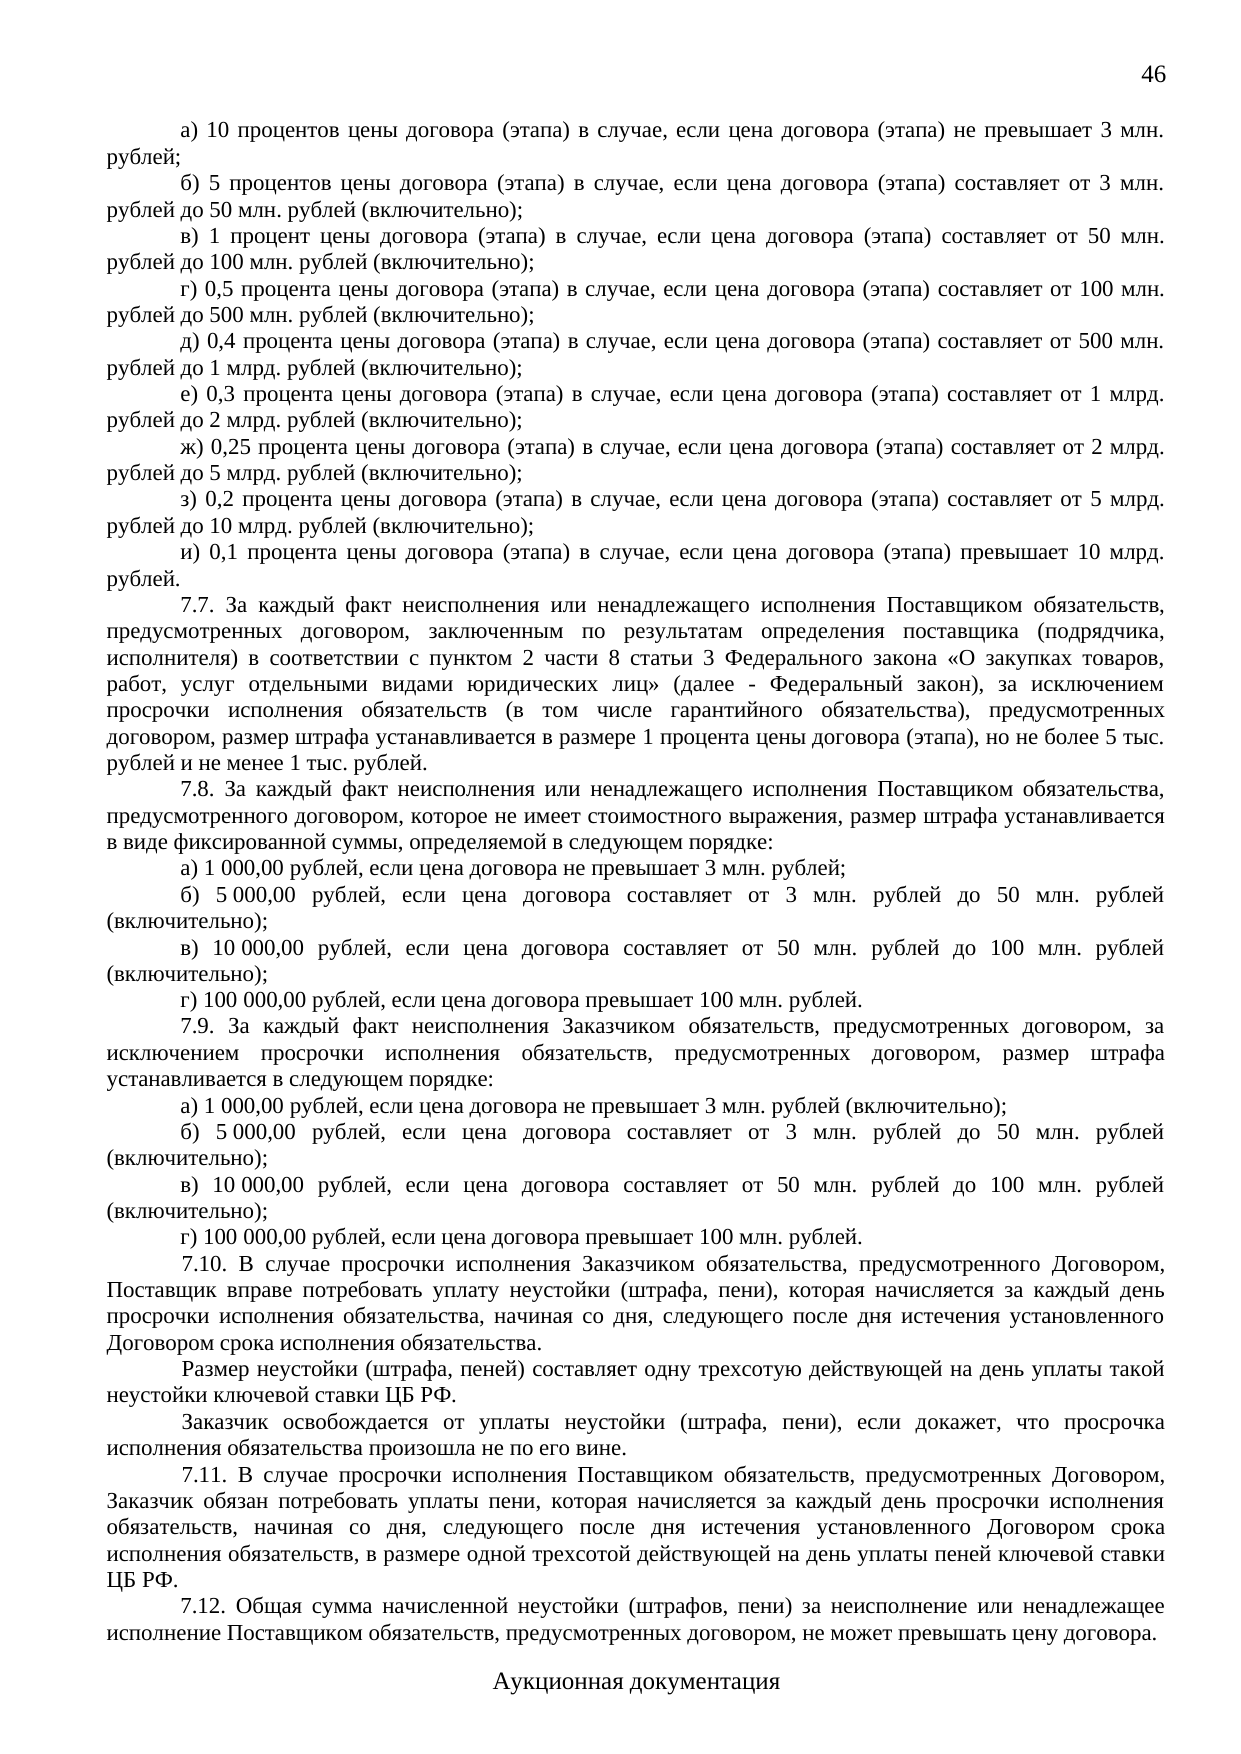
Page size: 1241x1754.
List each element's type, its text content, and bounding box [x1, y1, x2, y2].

text д) 0,4 процента цены договора (этапа) в случае, если цена договора (этапа) составляет от 500 млн. рублей до 1 млрд. рублей (включительно); [106, 327, 1166, 380]
text а) 1 000,00 рублей, если цена договора не превышает 3 млн. рублей; [106, 854, 1166, 881]
text 7.12. Общая сумма начисленной неустойки (штрафов, пени) за неисполнение или ненадлежащее исполнение Поставщиком обязательств, предусмотренных договором, не может превышать цену договора. [106, 1592, 1166, 1645]
text б) 5 процентов цены договора (этапа) в случае, если цена договора (этапа) составляет от 3 млн. рублей до 50 млн. рублей (включительно); [106, 169, 1166, 222]
text Заказчик освобождается от уплаты неустойки (штрафа, пени), если докажет, что просрочка исполнения обязательства произошла не по его вине. [106, 1408, 1166, 1461]
text г) 100 000,00 рублей, если цена договора превышает 100 млн. рублей. [106, 1223, 1166, 1250]
text 7.10. В случае просрочки исполнения Заказчиком обязательства, предусмотренного Договором, Поставщик вправе потребовать уплату неустойки (штрафа, пени), которая начисляется за каждый день просрочки исполнения обязательства, начиная со дня, следующего после дня истечения установленного Договором срока исполнения обязательства. [106, 1250, 1166, 1355]
text и) 0,1 процента цены договора (этапа) в случае, если цена договора (этапа) превышает 10 млрд. рублей. [106, 538, 1166, 591]
text б) 5 000,00 рублей, если цена договора составляет от 3 млн. рублей до 50 млн. рублей (включительно); [106, 881, 1166, 933]
text а) 1 000,00 рублей, если цена договора не превышает 3 млн. рублей (включительно); [106, 1092, 1166, 1118]
text г) 100 000,00 рублей, если цена договора превышает 100 млн. рублей. [106, 986, 1166, 1013]
text 7.7. За каждый факт неисполнения или ненадлежащего исполнения Поставщиком обязательств, предусмотренных договором, заключенным по результатам определения поставщика (подрядчика, исполнителя) в соответствии с пунктом 2 части 8 статьи 3 Федерального закона «О закупках товаров, работ, услуг отдельными видами юридических лиц» (далее - Федеральный закон), за исключением просрочки исполнения обязательств (в том числе гарантийного обязательства), предусмотренных договором, размер штрафа устанавливается в размере 1 процента цены договора (этапа), но не более 5 тыс. рублей и не менее 1 тыс. рублей. [106, 591, 1166, 775]
text 7.11. В случае просрочки исполнения Поставщиком обязательств, предусмотренных Договором, Заказчик обязан потребовать уплаты пени, которая начисляется за каждый день просрочки исполнения обязательств, начиная со дня, следующего после дня истечения установленного Договором срока исполнения обязательств, в размере одной трехсотой действующей на день уплаты пеней ключевой ставки ЦБ РФ. [106, 1461, 1166, 1592]
text в) 10 000,00 рублей, если цена договора составляет от 50 млн. рублей до 100 млн. рублей (включительно); [106, 933, 1166, 986]
text г) 0,5 процента цены договора (этапа) в случае, если цена договора (этапа) составляет от 100 млн. рублей до 500 млн. рублей (включительно); [106, 275, 1166, 327]
text е) 0,3 процента цены договора (этапа) в случае, если цена договора (этапа) составляет от 1 млрд. рублей до 2 млрд. рублей (включительно); [106, 380, 1166, 433]
text ж) 0,25 процента цены договора (этапа) в случае, если цена договора (этапа) составляет от 2 млрд. рублей до 5 млрд. рублей (включительно); [106, 433, 1166, 486]
text а) 10 процентов цены договора (этапа) в случае, если цена договора (этапа) не превышает 3 млн. рублей; [106, 117, 1166, 169]
text з) 0,2 процента цены договора (этапа) в случае, если цена договора (этапа) составляет от 5 млрд. рублей до 10 млрд. рублей (включительно); [106, 486, 1166, 538]
text в) 1 процент цены договора (этапа) в случае, если цена договора (этапа) составляет от 50 млн. рублей до 100 млн. рублей (включительно); [106, 222, 1166, 275]
text б) 5 000,00 рублей, если цена договора составляет от 3 млн. рублей до 50 млн. рублей (включительно); [106, 1118, 1166, 1171]
text 7.9. За каждый факт неисполнения Заказчиком обязательств, предусмотренных договором, за исключением просрочки исполнения обязательств, предусмотренных договором, размер штрафа устанавливается в следующем порядке: [106, 1013, 1166, 1092]
text 7.8. За каждый факт неисполнения или ненадлежащего исполнения Поставщиком обязательства, предусмотренного договором, которое не имеет стоимостного выражения, размер штрафа устанавливается в виде фиксированной суммы, определяемой в следующем порядке: [106, 775, 1166, 854]
text в) 10 000,00 рублей, если цена договора составляет от 50 млн. рублей до 100 млн. рублей (включительно); [106, 1171, 1166, 1223]
text Размер неустойки (штрафа, пеней) составляет одну трехсотую действующей на день уплаты такой неустойки ключевой ставки ЦБ РФ. [106, 1355, 1166, 1408]
